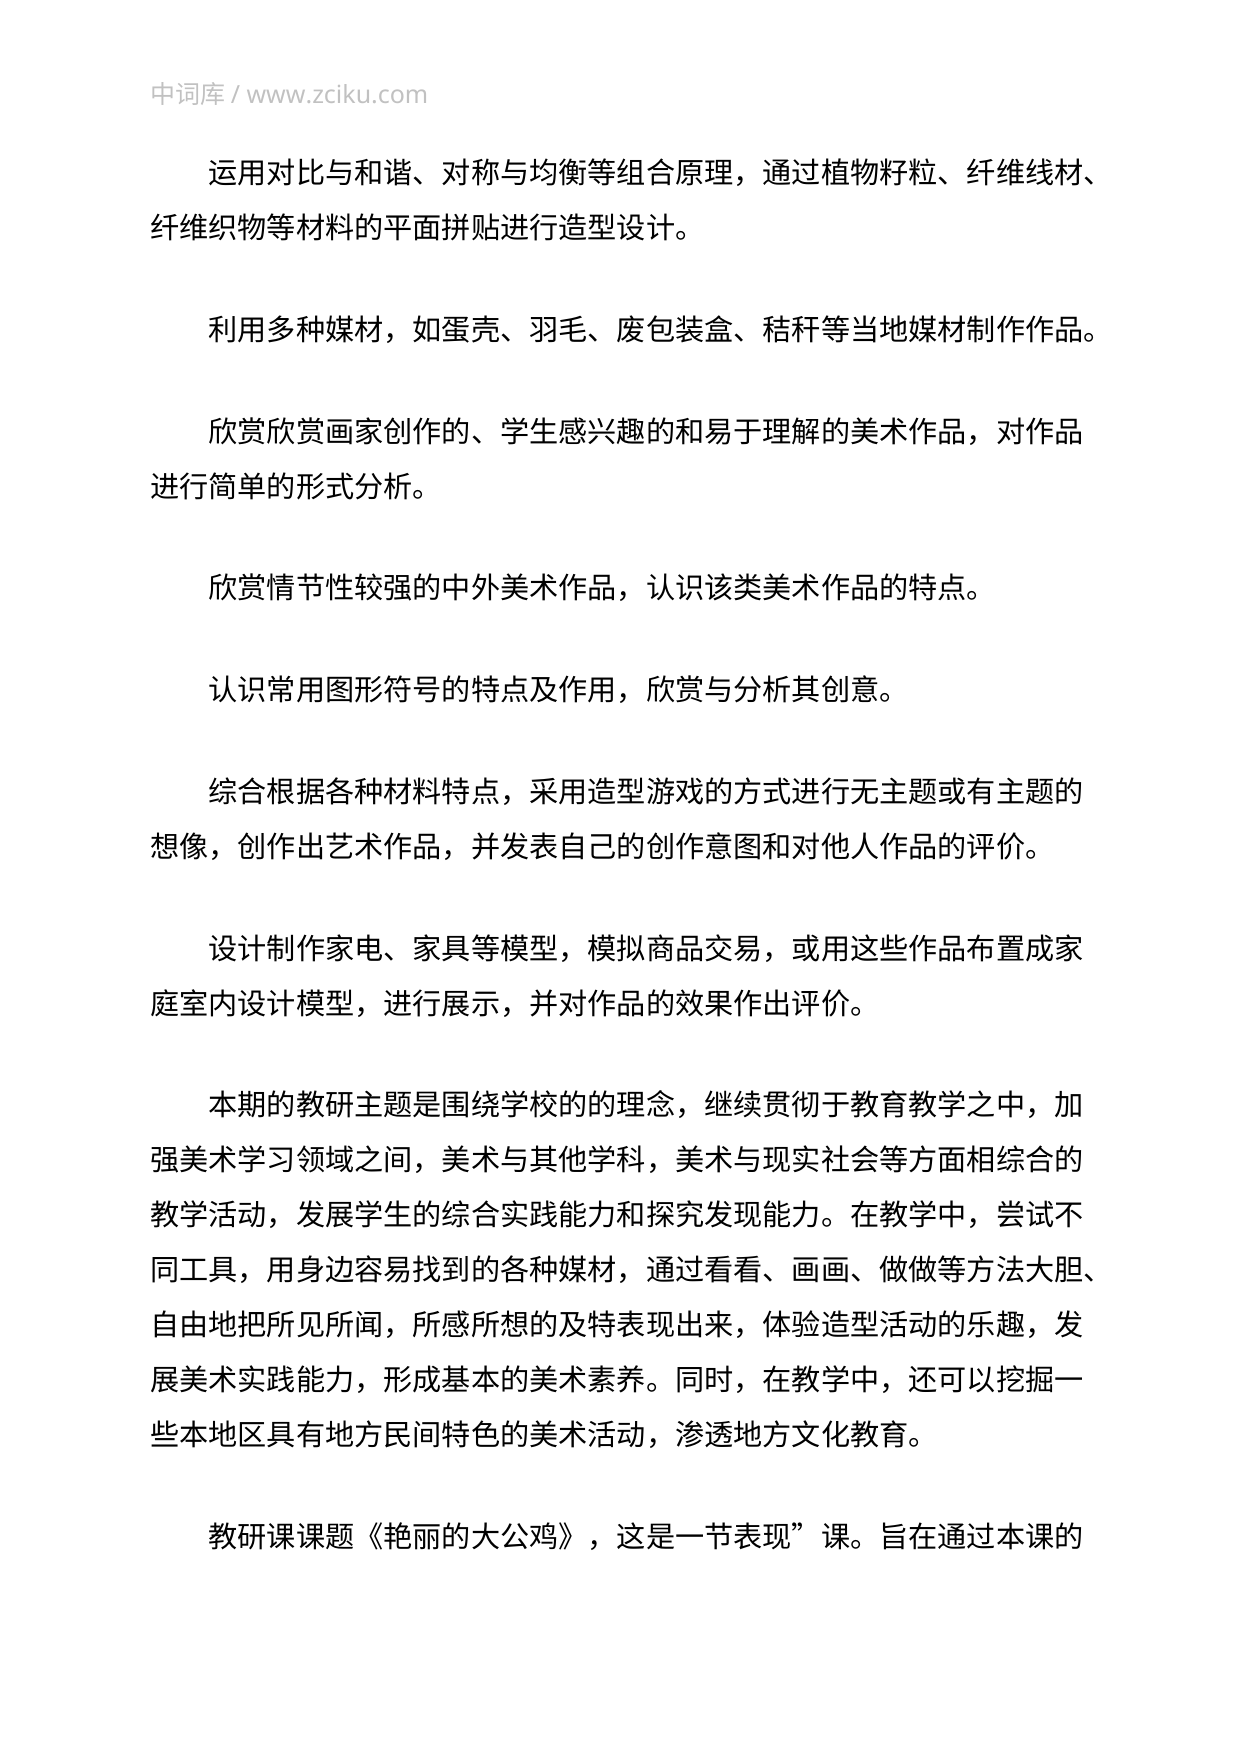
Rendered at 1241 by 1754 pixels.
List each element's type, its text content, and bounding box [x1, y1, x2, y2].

text 运用对比与和谐、对称与均衡等组合原理，通过植物籽粒、纤维线材、纤维织物等材料的平面拼贴进行造型设计。 [150, 150, 1090, 247]
text 欣赏情节性较强的中外美术作品，认识该类美术作品的特点。 [150, 565, 1090, 607]
text 本期的教研主题是围绕学校的的理念，继续贯彻于教育教学之中，加强美术学习领域之间，美术与其他学科，美术与现实社会等方面相综合的教学活动，发展学生的综合实践能力和探究发现能力。在教学中，尝试不同工具，用身边容易找到的各种媒材，通过看看、画画、做做等方法大胆、自由地把所见所闻，所感所想的及特表现出来，体验造型活动的乐趣，发展美术实践能力，形成基本的美术素养。同时，在教学中，还可以挖掘一些本地区具有地方民间特色的美术活动，渗透地方文化教育。 [150, 1082, 1090, 1454]
text 设计制作家电、家具等模型，模拟商品交易，或用这些作品布置成家庭室内设计模型，进行展示，并对作品的效果作出评价。 [150, 925, 1090, 1022]
text 利用多种媒材，如蛋壳、羽毛、废包装盒、秸秆等当地媒材制作作品。 [150, 307, 1090, 349]
text 综合根据各种材料特点，采用造型游戏的方式进行无主题或有主题的想像，创作出艺术作品，并发表自己的创作意图和对他人作品的评价。 [150, 769, 1090, 866]
text 认识常用图形符号的特点及作用，欣赏与分析其创意。 [150, 667, 1090, 709]
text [150, 1513, 1090, 1555]
text 欣赏欣赏画家创作的、学生感兴趣的和易于理解的美术作品，对作品进行简单的形式分析。 [150, 408, 1090, 506]
